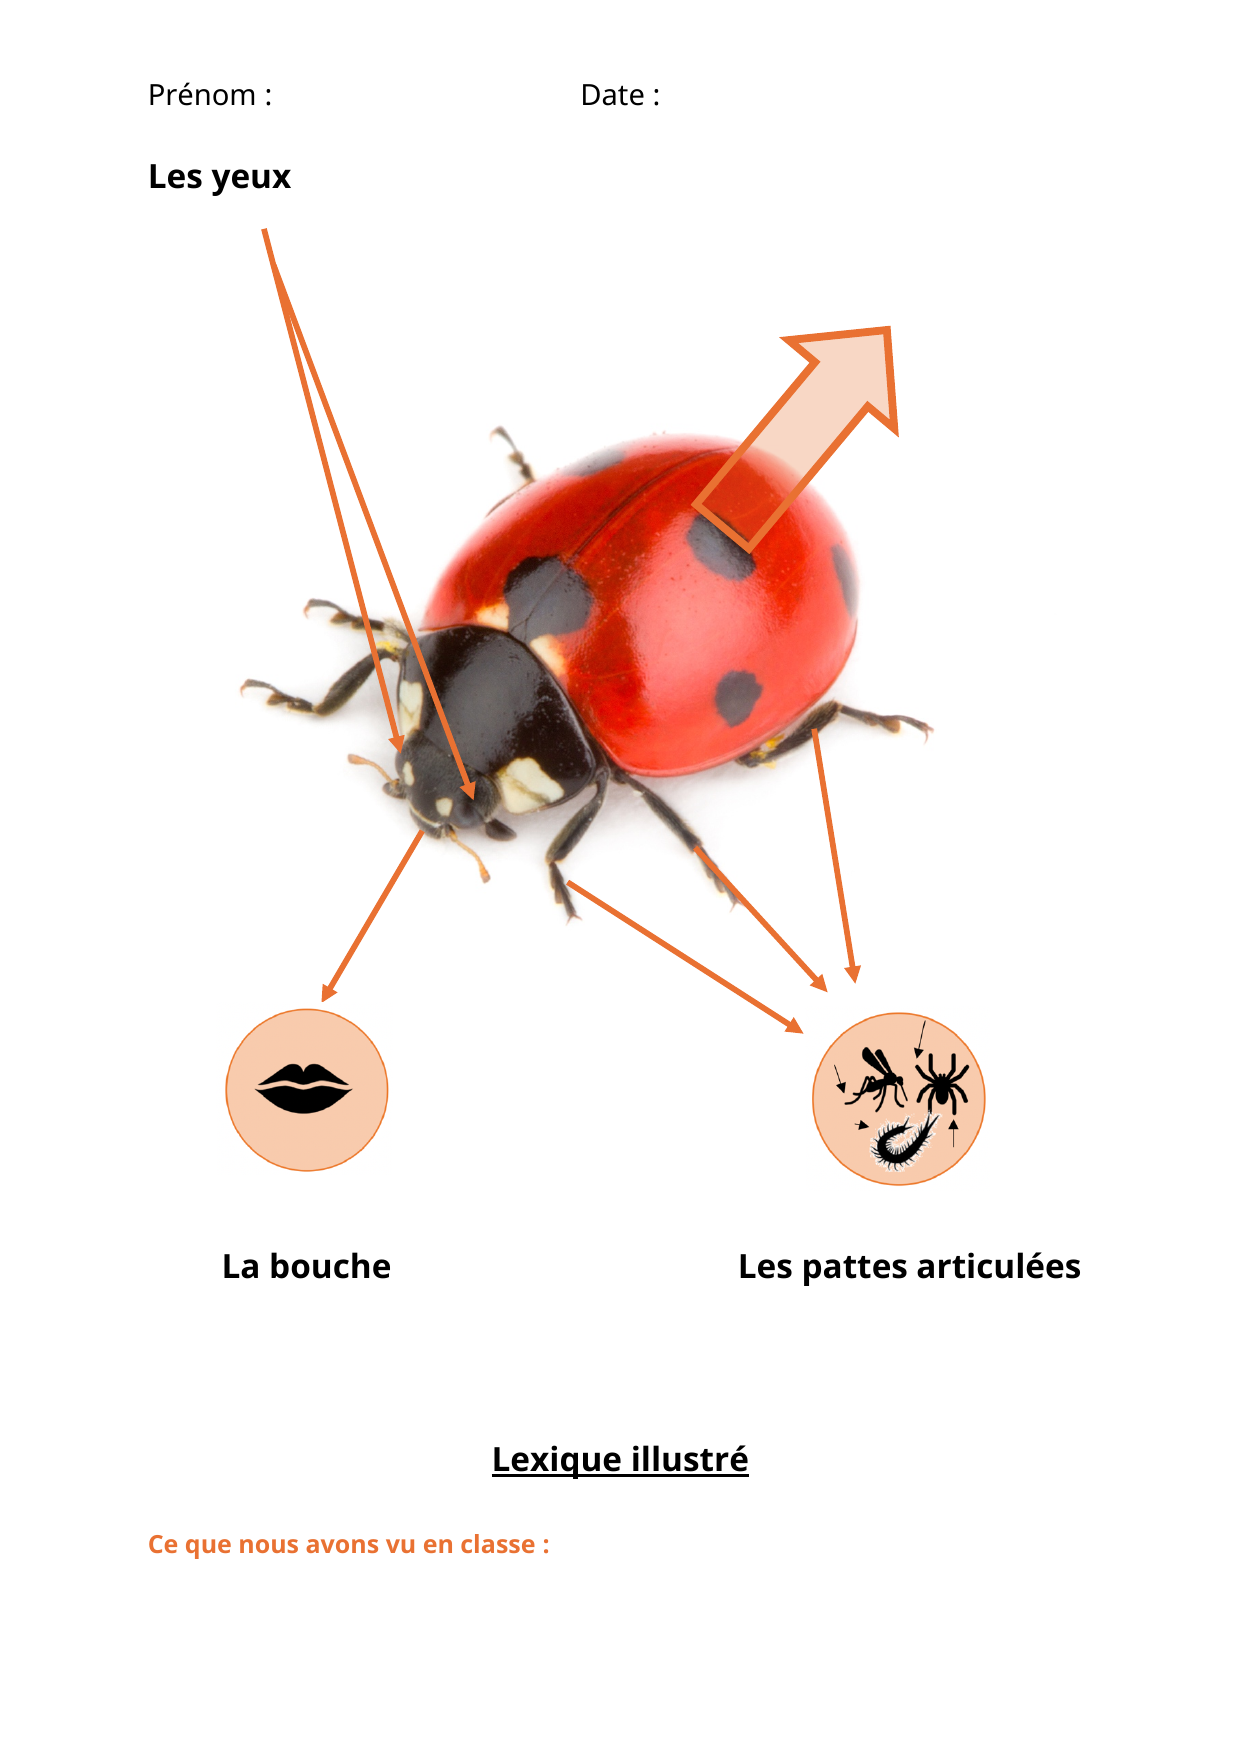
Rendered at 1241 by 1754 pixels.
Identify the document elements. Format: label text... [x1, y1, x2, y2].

text Les yeux [148, 153, 1093, 198]
text Ce que nous avons vu en classe : [148, 1527, 1093, 1561]
text Lexique illustré [148, 1436, 1093, 1482]
picture [49, 215, 1162, 1190]
text La bouche Les pattes articulées [148, 1243, 1093, 1288]
